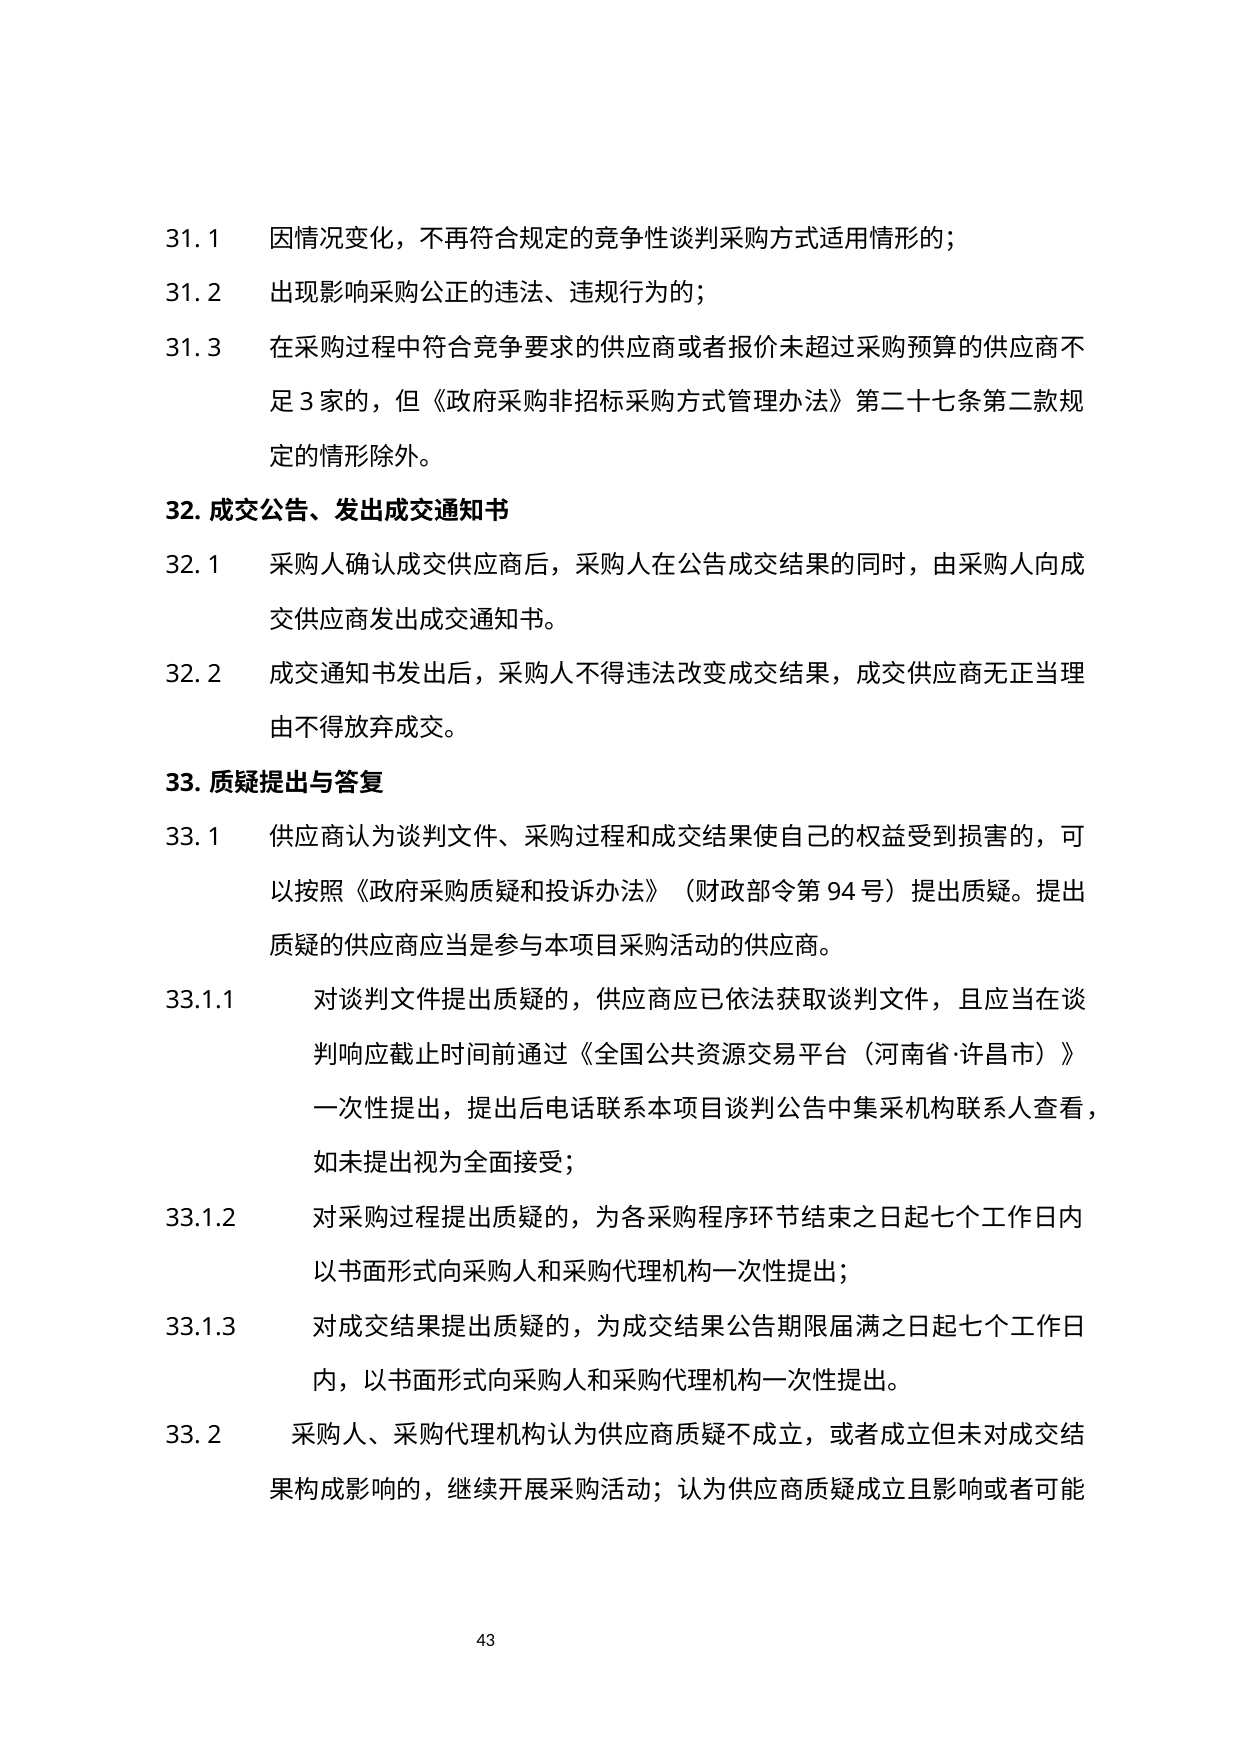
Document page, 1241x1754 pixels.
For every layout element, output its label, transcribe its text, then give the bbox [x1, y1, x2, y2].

list 对谈判文件提出质疑的，供应商应已依法获取谈判文件，且应当在谈判响应截止时间前通过《全国公共资源交易平台（河南省·许昌市）》一次性提出，提出后电话联系本项目谈判公告中集采机构联系人查看，如未提出视为全面接受； [165, 980, 1087, 1179]
list 供应商认为谈判文件、采购过程和成交结果使自己的权益受到损害的，可以按照《政府采购质疑和投诉办法》（财政部令第94号）提出质疑。提出质疑的供应商应当是参与本项目采购活动的供应商。 [165, 817, 1087, 962]
list 在采购过程中符合竞争要求的供应商或者报价未超过采购预算的供应商不足3家的，但《政府采购非招标采购方式管理办法》第二十七条第二款规定的情形除外。 [165, 327, 1087, 472]
list 成交通知书发出后，采购人不得违法改变成交结果，成交供应商无正当理由不得放弃成交。 [165, 653, 1087, 744]
list 对成交结果提出质疑的，为成交结果公告期限届满之日起七个工作日内，以书面形式向采购人和采购代理机构一次性提出。 [165, 1306, 1087, 1397]
list 采购人确认成交供应商后，采购人在公告成交结果的同时，由采购人向成交供应商发出成交通知书。 [165, 545, 1087, 635]
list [165, 1415, 1087, 1505]
list 质疑提出与答复 [165, 762, 1087, 798]
list 对采购过程提出质疑的，为各采购程序环节结束之日起七个工作日内，以书面形式向采购人和采购代理机构一次性提出； [165, 1197, 1087, 1288]
list 因情况变化，不再符合规定的竞争性谈判采购方式适用情形的； [165, 218, 1087, 255]
list 出现影响采购公正的违法、违规行为的； [165, 273, 1087, 309]
list 成交公告、发出成交通知书 [165, 490, 1087, 527]
